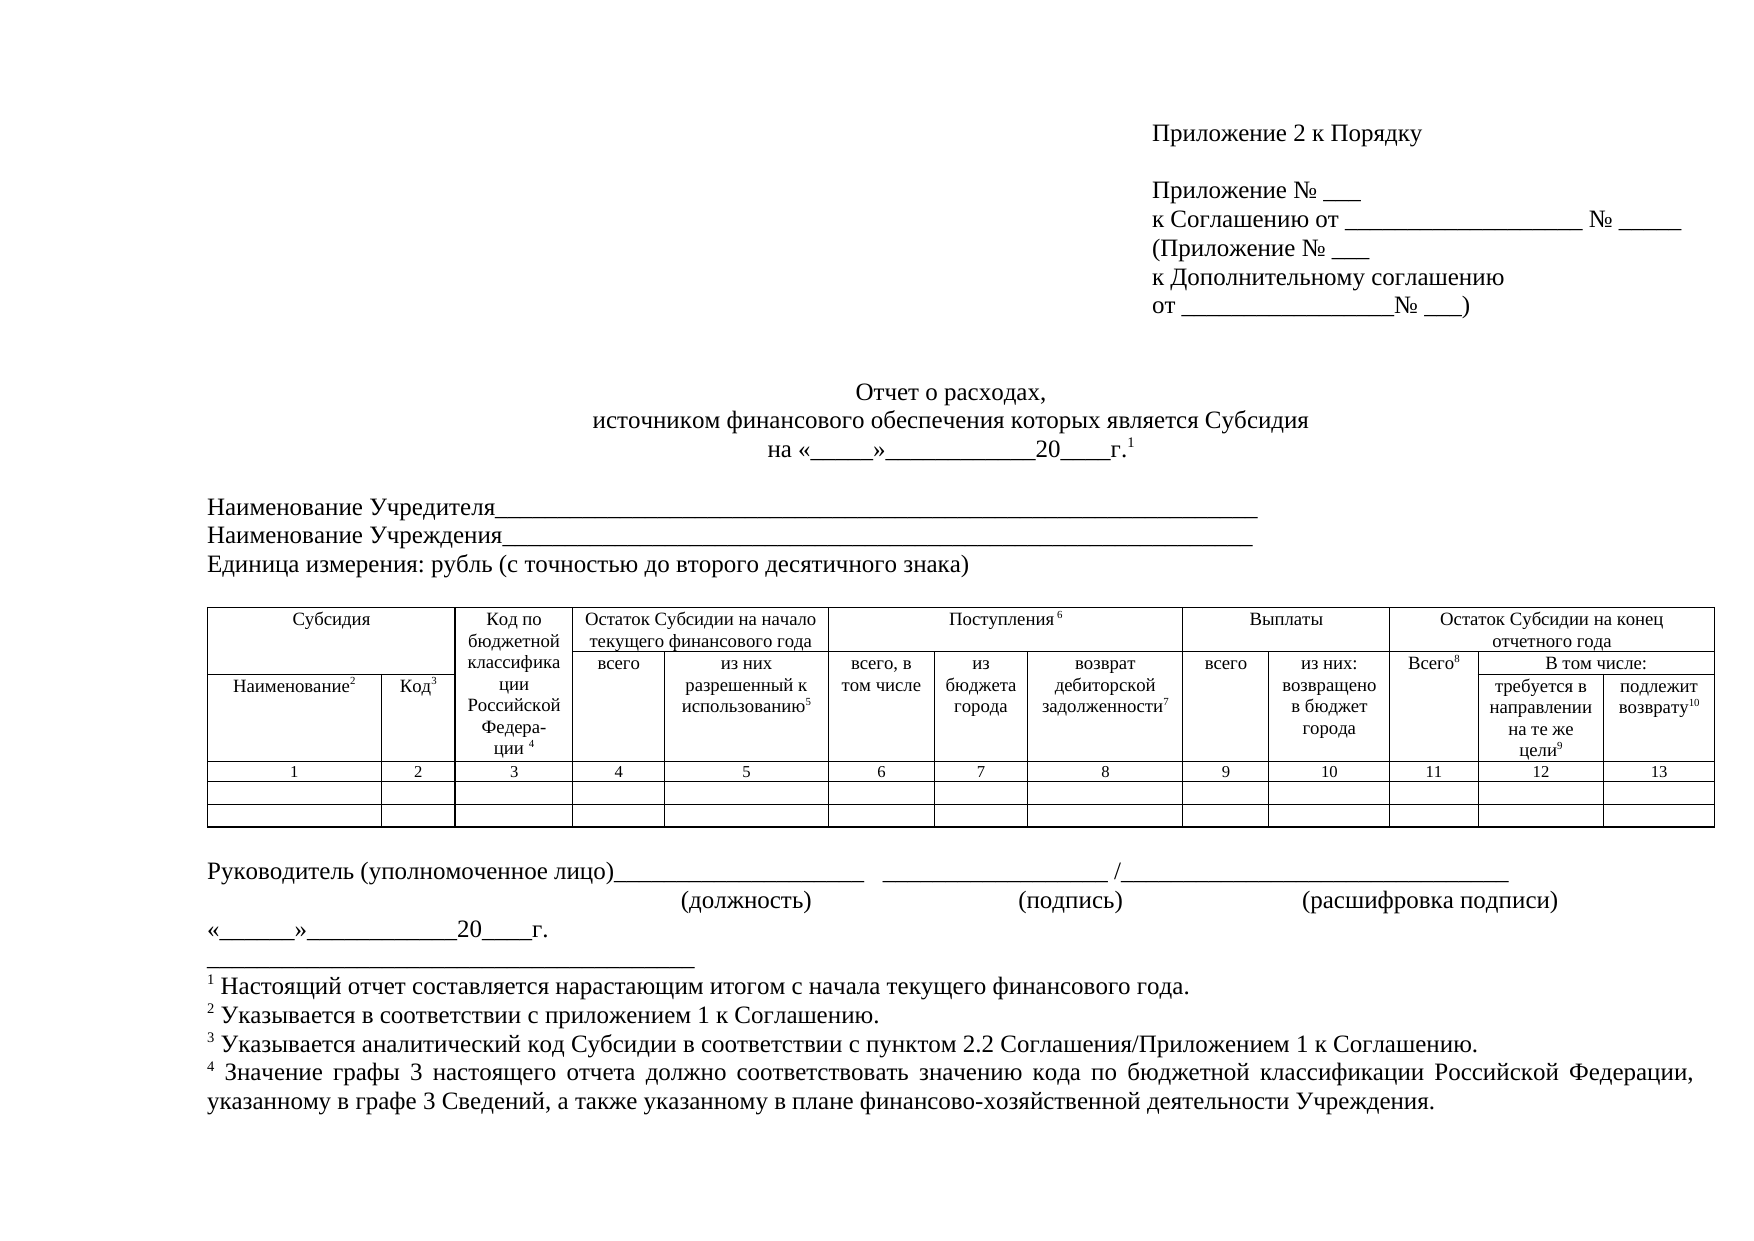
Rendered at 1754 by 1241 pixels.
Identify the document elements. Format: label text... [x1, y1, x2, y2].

table_cell [1479, 805, 1603, 826]
table_cell [935, 782, 1027, 804]
table_cell 1 [208, 762, 381, 781]
table_cell возврат дебиторской задолженности7 [1028, 652, 1182, 761]
text Отчет о расходах, [207, 377, 1695, 406]
table_cell 6 [829, 762, 934, 781]
table_cell 13 [1604, 762, 1714, 781]
table_cell [208, 782, 381, 804]
table_cell из бюджета города [935, 652, 1027, 761]
table_cell всего, в том числе [829, 652, 934, 761]
table_cell [1390, 782, 1478, 804]
table_cell [1183, 782, 1268, 804]
table_cell 10 [1269, 762, 1389, 781]
table_cell [935, 805, 1027, 826]
text на «_____»____________20____г.1 [207, 434, 1695, 463]
table_cell [208, 805, 381, 826]
table_cell 9 [1183, 762, 1268, 781]
table_cell [1479, 782, 1603, 804]
table_header Код по бюджетной классификации Российской Федера- ции 4 [456, 608, 572, 761]
table_cell требуется в направлении на те же цели9 [1479, 675, 1603, 761]
table_cell 5 [665, 762, 828, 781]
text 2 Указывается в соответствии с приложением 1 к Соглашению. [207, 1000, 1695, 1029]
table_cell Код3 [382, 675, 454, 761]
table_cell Наименование2 [208, 675, 381, 761]
text 4 Значение графы 3 настоящего отчета должно соответствовать значению кода по бюджетной классификации Российской Федерации, указанному в графе 3 Сведений, а также указанному в плане финансово-хозяйственной деятельности Учреждения. [207, 1057, 1695, 1115]
table_cell 8 [1028, 762, 1182, 781]
text от _________________№ ___) [1152, 291, 1695, 319]
table_cell [1390, 805, 1478, 826]
table_cell [573, 782, 664, 804]
text 3 Указывается аналитический код Субсидии в соответствии с пунктом 2.2 Соглашения/Приложением 1 к Соглашению. [207, 1029, 1695, 1057]
table_cell [1183, 805, 1268, 826]
text _______________________________________ [207, 942, 1695, 971]
table_cell [1604, 805, 1714, 826]
table_cell [665, 805, 828, 826]
text Приложение № ___ [1152, 176, 1695, 204]
text (Приложение № ___ [1152, 233, 1695, 262]
table_header Остаток Субсидии на начало текущего финансового года [573, 608, 828, 651]
table_header Выплаты [1183, 608, 1389, 651]
text Руководитель (уполномоченное лицо)____________________ __________________ /_______________________________ [207, 856, 1695, 885]
table_cell 4 [573, 762, 664, 781]
table_cell [382, 782, 454, 804]
text Наименование Учреждения____________________________________________________________ [207, 521, 1695, 549]
table_cell Всего8 [1390, 652, 1478, 761]
table_header Остаток Субсидии на конец отчетного года [1390, 608, 1714, 651]
table_cell 12 [1479, 762, 1603, 781]
table_cell [573, 805, 664, 826]
text к Дополнительному соглашению [1152, 262, 1695, 291]
table_cell 2 [382, 762, 454, 781]
table_cell всего [573, 652, 664, 761]
table_header Субсидия [208, 608, 454, 674]
text (должность) (подпись) (расшифровка подписи) [207, 885, 1695, 914]
table_cell [456, 805, 572, 826]
table_cell [1028, 782, 1182, 804]
text «______»____________20____г. [207, 914, 1695, 942]
table_cell из них разрешенный к использованию5 [665, 652, 828, 761]
table_header Поступления 6 [829, 608, 1182, 651]
table_cell [829, 805, 934, 826]
text Приложение 2 к Порядку [1152, 118, 1695, 147]
table_cell [1604, 782, 1714, 804]
table_cell [665, 782, 828, 804]
table_cell 7 [935, 762, 1027, 781]
text Единица измерения: рубль (с точностью до второго десятичного знака) [207, 549, 1695, 578]
text источником финансового обеспечения которых является Субсидия [207, 406, 1695, 434]
table_cell [829, 782, 934, 804]
table_cell [382, 805, 454, 826]
table_cell [1028, 805, 1182, 826]
text 1 Настоящий отчет составляется нарастающим итогом с начала текущего финансового года. [207, 971, 1695, 1000]
table_cell из них: возвращено в бюджет города [1269, 652, 1389, 761]
table_cell В том числе: [1479, 652, 1714, 674]
table_cell 11 [1390, 762, 1478, 781]
table_cell 3 [456, 762, 572, 781]
table_cell подлежит возврату10 [1604, 675, 1714, 761]
text к Соглашению от ___________________ № _____ [1152, 204, 1695, 233]
table_cell всего [1183, 652, 1268, 761]
table_cell [1269, 782, 1389, 804]
table_cell [456, 782, 572, 804]
text Наименование Учредителя_____________________________________________________________ [207, 492, 1695, 521]
table_cell [1269, 805, 1389, 826]
